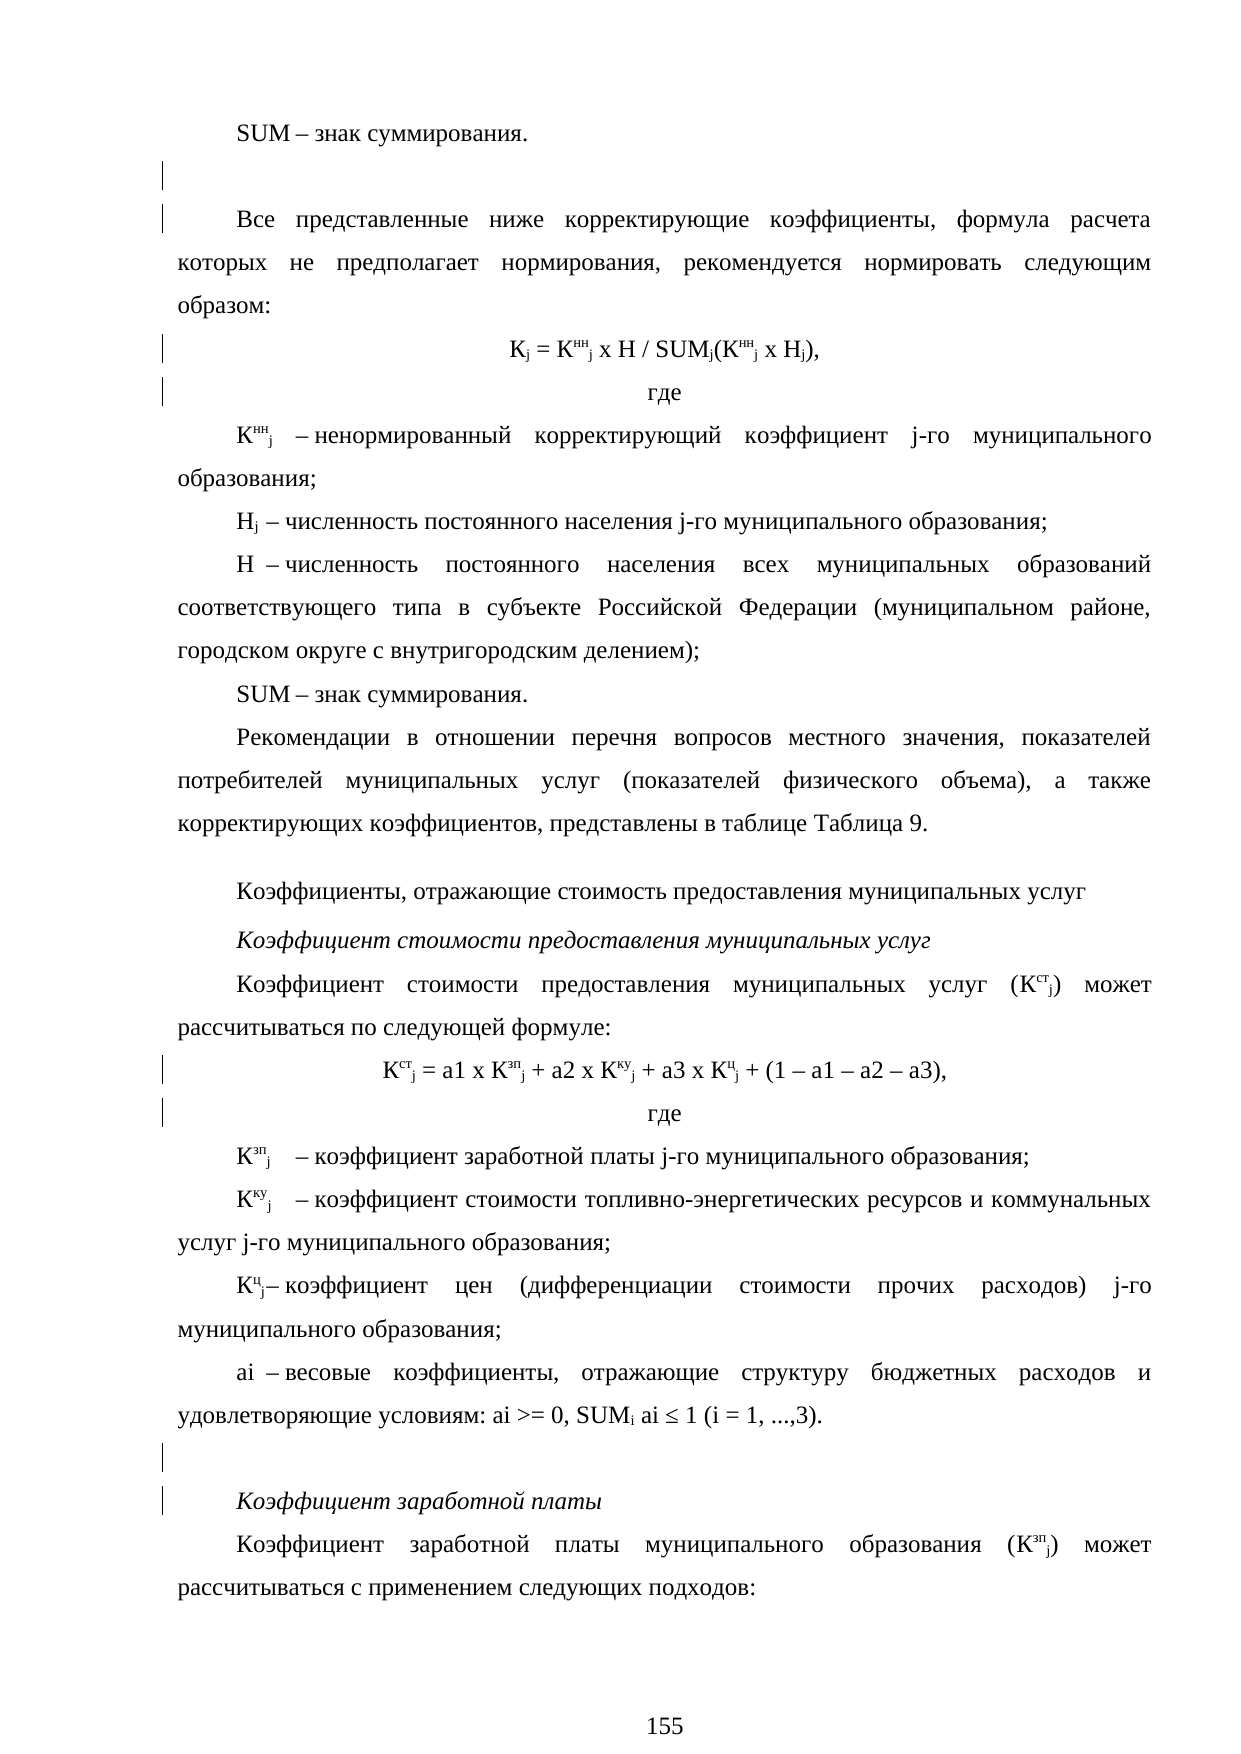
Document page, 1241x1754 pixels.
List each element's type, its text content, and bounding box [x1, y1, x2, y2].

text Кннj – ненормированный корректирующий коэффициент j-го муниципального образования; [177, 420, 1152, 492]
text Рекомендации в отношении перечня вопросов местного значения, показателей потребителей муниципальных услуг (показателей физического объема), а также корректирующих коэффициентов, представлены в таблице 9. [177, 722, 1152, 837]
text Коэффициент заработной платы муниципального образования (Кзпj) может рассчитываться с применением следующих подходов: [177, 1529, 1152, 1601]
subtitle Коэффициенты, отражающие стоимость предоставления муниципальных услуг [177, 876, 1152, 905]
text Все представленные ниже корректирующие коэффициенты, формула расчета которых не предполагает нормирования, рекомендуется нормировать следующим образом: [177, 204, 1152, 319]
text Нj – численность постоянного населения j-го муниципального образования; [177, 506, 1152, 535]
text ai – весовые коэффициенты, отражающие структуру бюджетных расходов и удовлетворяющие условиям: ai >= 0, SUMi ai ≤ 1 (i = 1, ...,3). [177, 1357, 1152, 1429]
text Н – численность постоянного населения всех муниципальных образований соответствующего типа в субъекте Российской Федерации (муниципальном районе, городском округе с внутригородским делением); [177, 549, 1152, 664]
text Коэффициент стоимости предоставления муниципальных услуг (Кстj) может рассчитываться по следующей формуле: [177, 969, 1152, 1041]
text Кстj = а1 х Кзпj + а2 х Ккуj + а3 х Кцj + (1 – a1 – a2 – a3), [177, 1055, 1152, 1084]
text где [177, 1098, 1152, 1127]
text Ккуj – коэффициент стоимости топливно-энергетических ресурсов и коммунальных услуг j-го муниципального образования; [177, 1184, 1152, 1256]
text SUM – знак суммирования. [177, 118, 1152, 147]
text Кj = Кннj х Н / SUMj(Кннj х Нj), [177, 334, 1152, 362]
text где [177, 377, 1152, 406]
subtitle Коэффициент заработной платы [177, 1486, 1152, 1515]
text Кцj – коэффициент цен (дифференциации стоимости прочих расходов) j-го муниципального образования; [177, 1271, 1152, 1342]
subtitle Коэффициент стоимости предоставления муниципальных услуг [177, 926, 1152, 954]
text Кзпj – коэффициент заработной платы j-го муниципального образования; [177, 1141, 1152, 1170]
text SUM – знак суммирования. [177, 679, 1152, 707]
